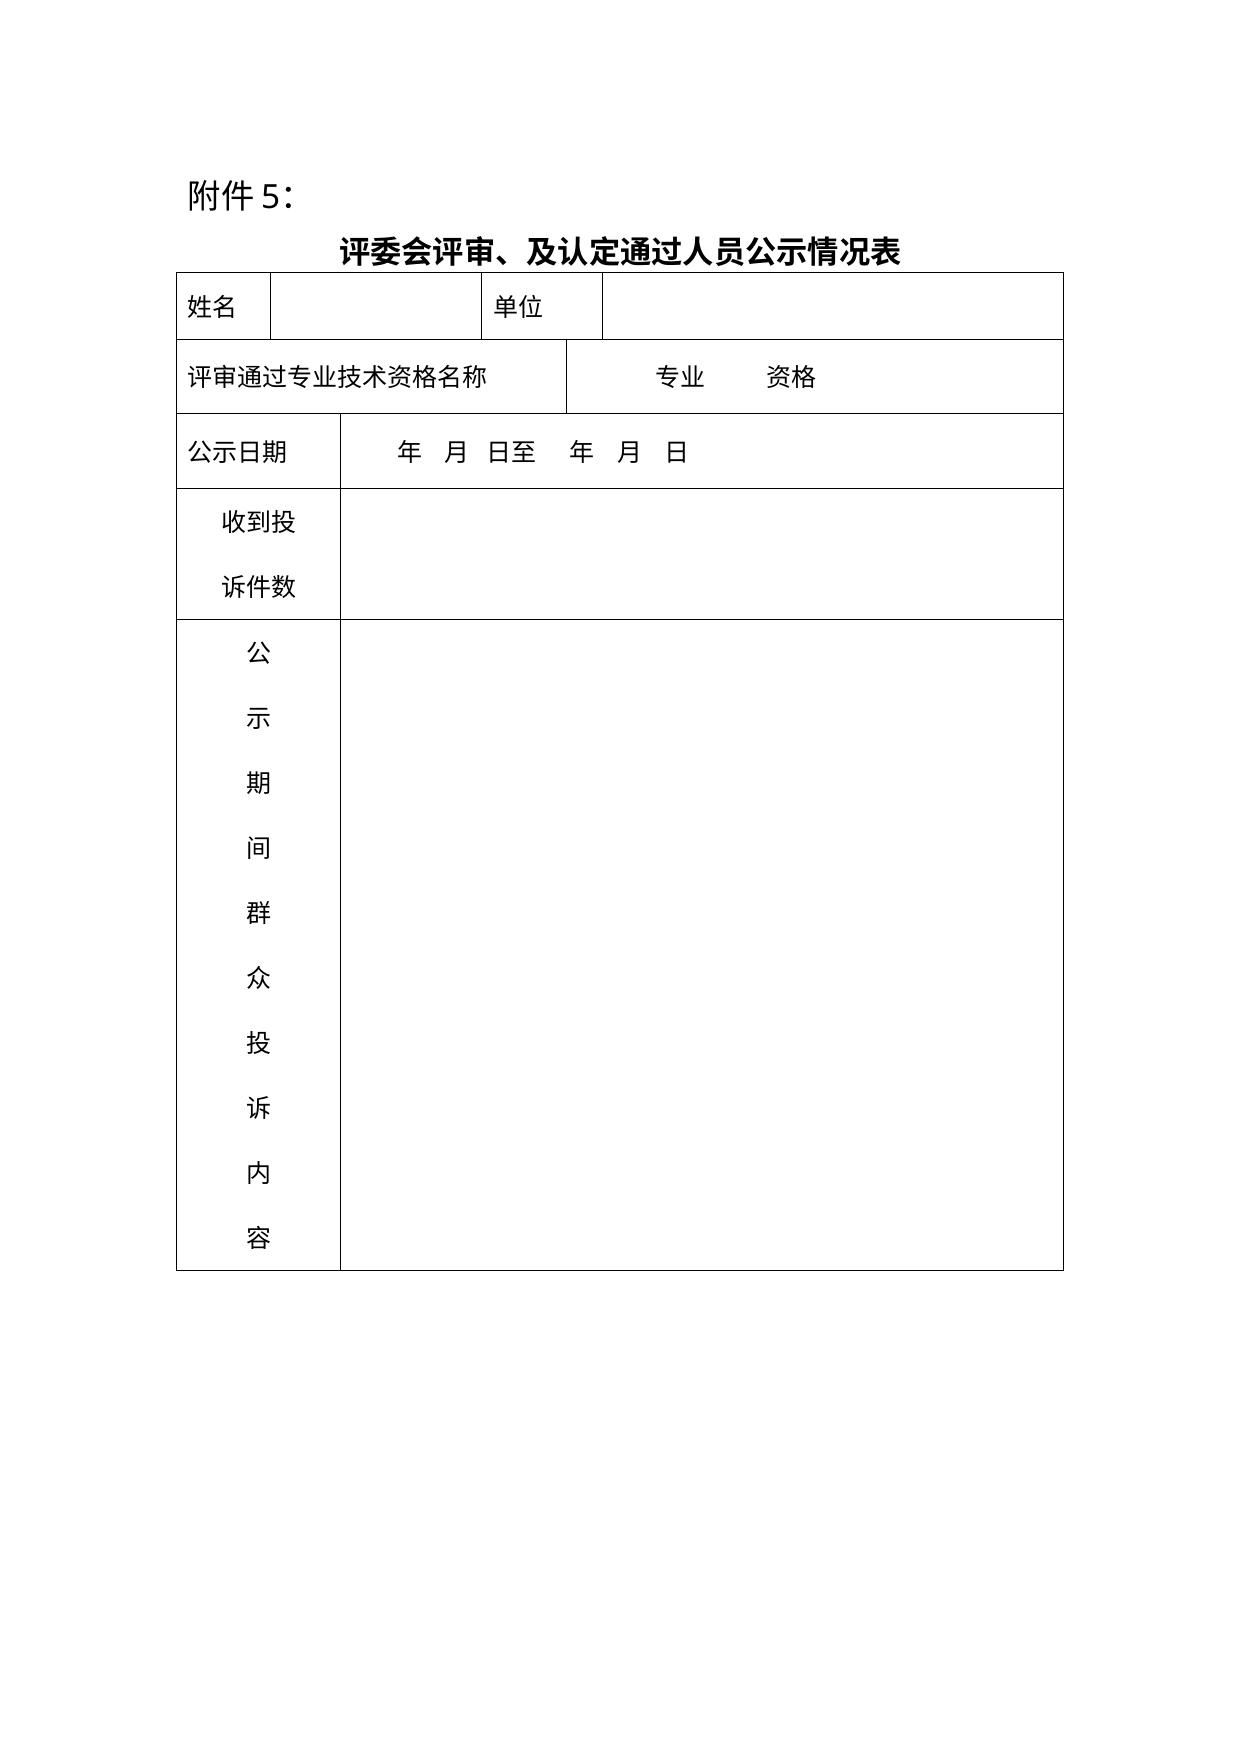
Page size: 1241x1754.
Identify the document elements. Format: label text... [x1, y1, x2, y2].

table_header 单位 [482, 273, 602, 338]
table_cell 年 月 日至 年 月 日 [341, 414, 1063, 487]
text 附件5： [187, 162, 1053, 227]
table_cell 评审通过专业技术资格名称 [177, 340, 566, 413]
table_cell [341, 489, 1063, 618]
table_header [271, 273, 481, 338]
table_cell 收到投 诉件数 [177, 489, 340, 618]
table_cell [341, 620, 1063, 1269]
text 评委会评审、及认定通过人员公示情况表 [187, 227, 1053, 272]
table_header 姓名 [177, 273, 270, 338]
table_cell 公 示 期 间 群 众 投 诉 内 容 [177, 620, 340, 1269]
table_cell 专业 资格 [567, 340, 1063, 413]
table_header [603, 273, 1063, 338]
table_cell 公示日期 [177, 414, 340, 487]
